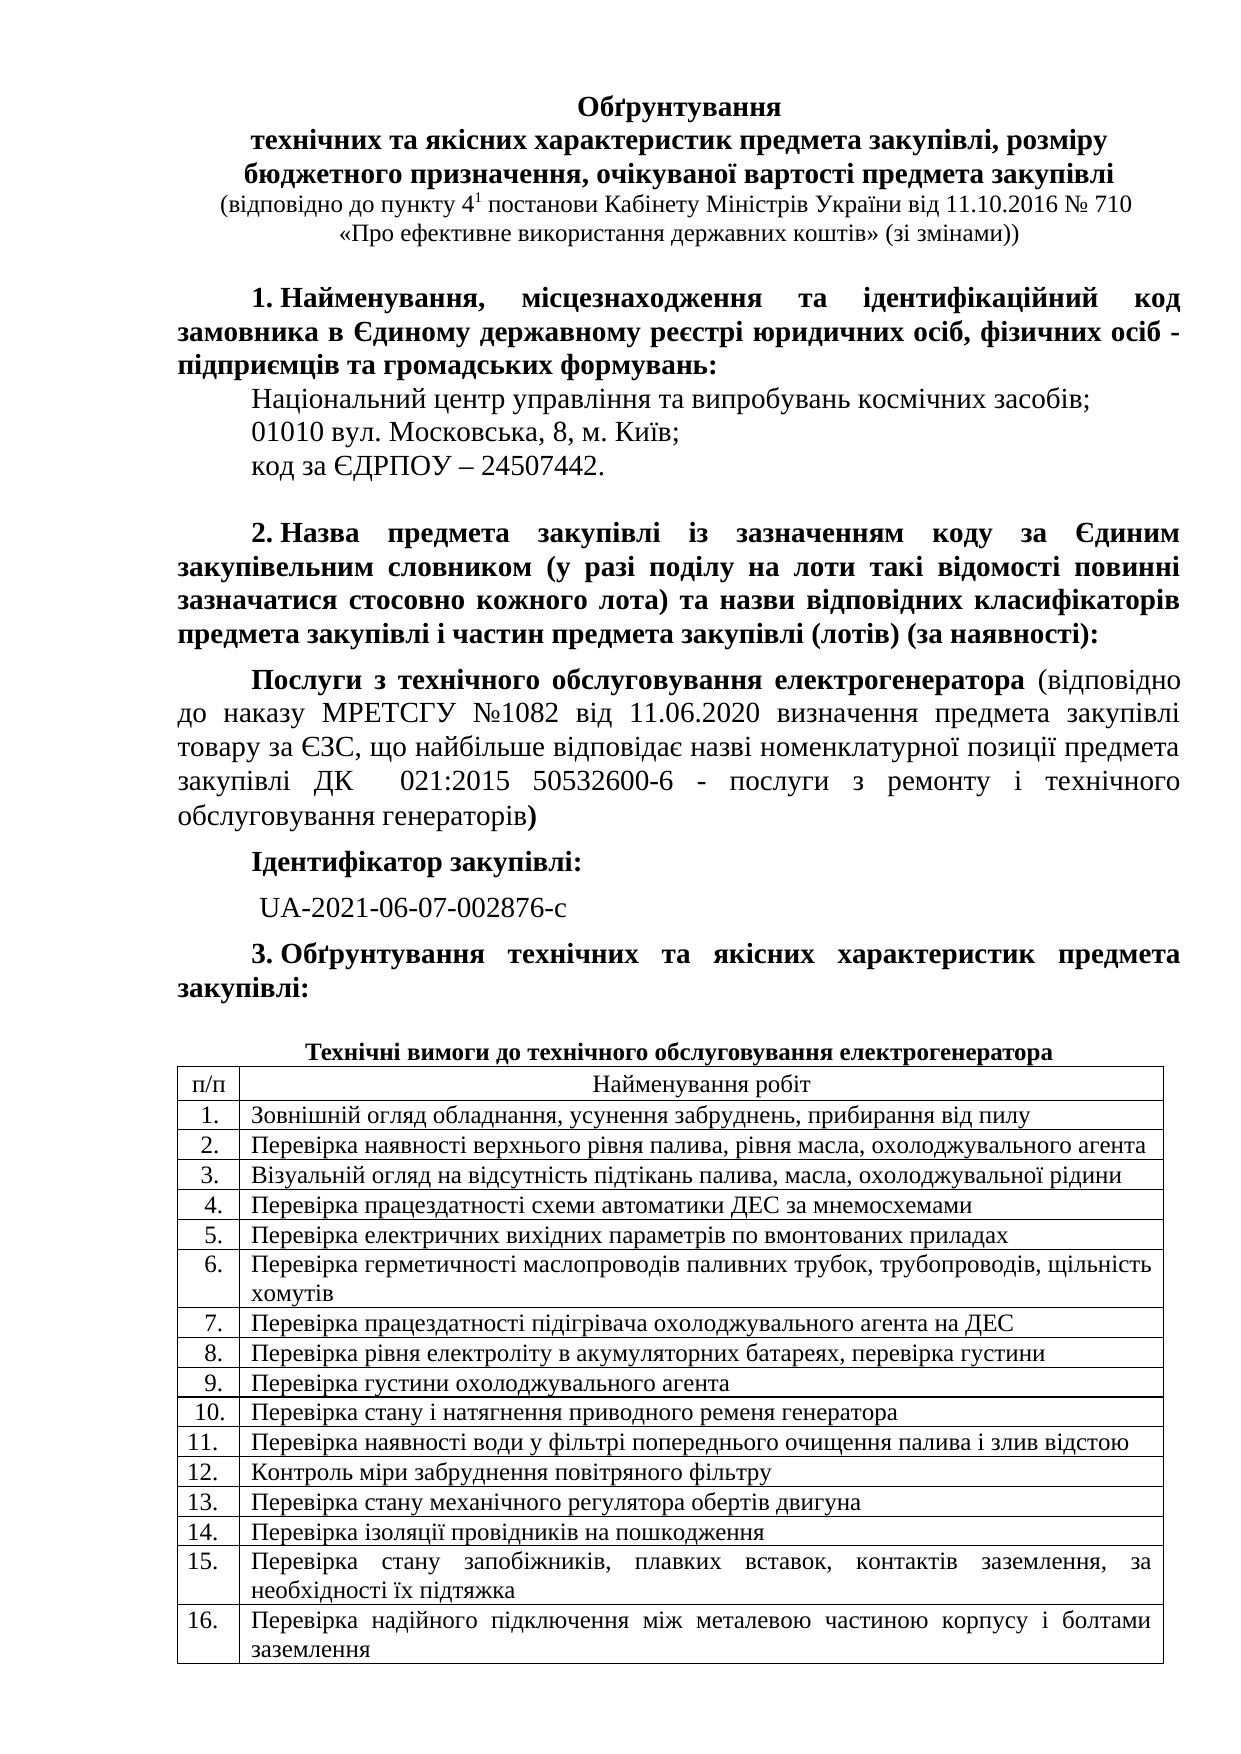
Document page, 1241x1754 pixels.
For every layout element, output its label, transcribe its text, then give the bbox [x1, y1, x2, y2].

table_cell Перевірка наявності води у фільтрі попереднього очищення палива і злив відстою [240, 1427, 1163, 1456]
table_cell 7. [178, 1308, 239, 1337]
table_cell 12. [178, 1457, 239, 1486]
list Обґрунтування технічних та якісних характеристик предмета закупівлі: [177, 936, 1181, 1003]
text UA-2021-06-07-002876-с [259, 890, 1181, 924]
table_cell Візуальній огляд на відсутність підтікань палива, масла, охолоджувальної рідини [240, 1160, 1163, 1189]
text Обґрунтування [177, 89, 1181, 122]
table_cell Перевірка стану механічного регулятора обертів двигуна [240, 1487, 1163, 1516]
table_cell 16. [178, 1605, 239, 1662]
table_cell Перевірка надійного підключення між металевою частиною корпусу і болтами заземлення [240, 1605, 1163, 1662]
text код за ЄДРПОУ – 24507442. [177, 448, 1181, 482]
table_cell 1. [178, 1101, 239, 1129]
table_cell 5. [178, 1220, 239, 1248]
table_cell 8. [178, 1338, 239, 1367]
table_cell 14. [178, 1517, 239, 1545]
table_header п/п [178, 1067, 239, 1099]
table_cell Перевірка герметичності маслопроводів паливних трубок, трубопроводів, щільність хомутів [240, 1250, 1163, 1307]
table_cell 2. [178, 1130, 239, 1159]
table_cell 10. [178, 1398, 239, 1426]
table_header Найменування робіт [240, 1067, 1163, 1099]
text 01010 вул. Московська, 8, м. Київ; [177, 414, 1181, 448]
table_cell Перевірка ізоляції провідників на пошкодження [240, 1517, 1163, 1545]
table_cell 9. [178, 1368, 239, 1396]
table_cell 11. [178, 1427, 239, 1456]
table_cell Зовнішній огляд обладнання, усунення забруднень, прибирання від пилу [240, 1101, 1163, 1129]
table_cell Перевірка рівня електроліту в акумуляторних батареях, перевірка густини [240, 1338, 1163, 1367]
table_cell Перевірка наявності верхнього рівня палива, рівня масла, охолоджувального агента [240, 1130, 1163, 1159]
text Послуги з технічного обслуговування електрогенератора (відповідно до наказу МРЕТСГУ №1082 від 11.06.2020 визначення предмета закупівлі товару за ЄЗС, що найбільше відповідає назві номенклатурної позиції предмета закупівлі ДК 021:2015 50532600-6 - послуги з ремонту і технічного обслуговування генераторів) [177, 662, 1181, 832]
table_cell 15. [178, 1546, 239, 1604]
text технічних та якісних характеристик предмета закупівлі, розміру бюджетного призначення, очікуваної вартості предмета закупівлі [177, 122, 1181, 189]
text Технічні вимоги до технічного обслуговування електрогенератора [177, 1037, 1181, 1066]
table_cell 6. [178, 1250, 239, 1307]
table_cell 13. [178, 1487, 239, 1516]
text (відповідно до пункту 41 постанови Кабінету Міністрів України від 11.10.2016 № 710 «Про ефективне використання державних коштів» (зі змінами)) [177, 189, 1181, 247]
text Національний центр управління та випробувань космічних засобів; [177, 381, 1181, 414]
table_cell Перевірка працездатності схеми автоматики ДЕС за мнемосхемами [240, 1190, 1163, 1219]
table_cell Перевірка працездатності підігрівача охолоджувального агента на ДЕС [240, 1308, 1163, 1337]
table_cell Перевірка стану запобіжників, плавких вставок, контактів заземлення, за необхідності їх підтяжка [240, 1546, 1163, 1604]
list Назва предмета закупівлі із зазначенням коду за Єдиним закупівельним словником (у разі поділу на лоти такі відомості повинні зазначатися стосовно кожного лота) та назви відповідних класифікаторів предмета закупівлі і частин предмета закупівлі (лотів) (за наявності): [177, 515, 1181, 649]
table_cell Перевірка стану і натягнення приводного ременя генератора [240, 1398, 1163, 1426]
list Найменування, місцезнаходження та ідентифікаційний код замовника в Єдиному державному реєстрі юридичних осіб, фізичних осіб - підприємців та громадських формувань: [177, 280, 1181, 381]
text Ідентифікатор закупівлі: [177, 844, 1181, 878]
table_cell Перевірка густини охолоджувального агента [240, 1368, 1163, 1396]
table_cell Перевірка електричних вихідних параметрів по вмонтованих приладах [240, 1220, 1163, 1248]
table_cell 3. [178, 1160, 239, 1189]
table_cell 4. [178, 1190, 239, 1219]
table_cell Контроль міри забруднення повітряного фільтру [240, 1457, 1163, 1486]
